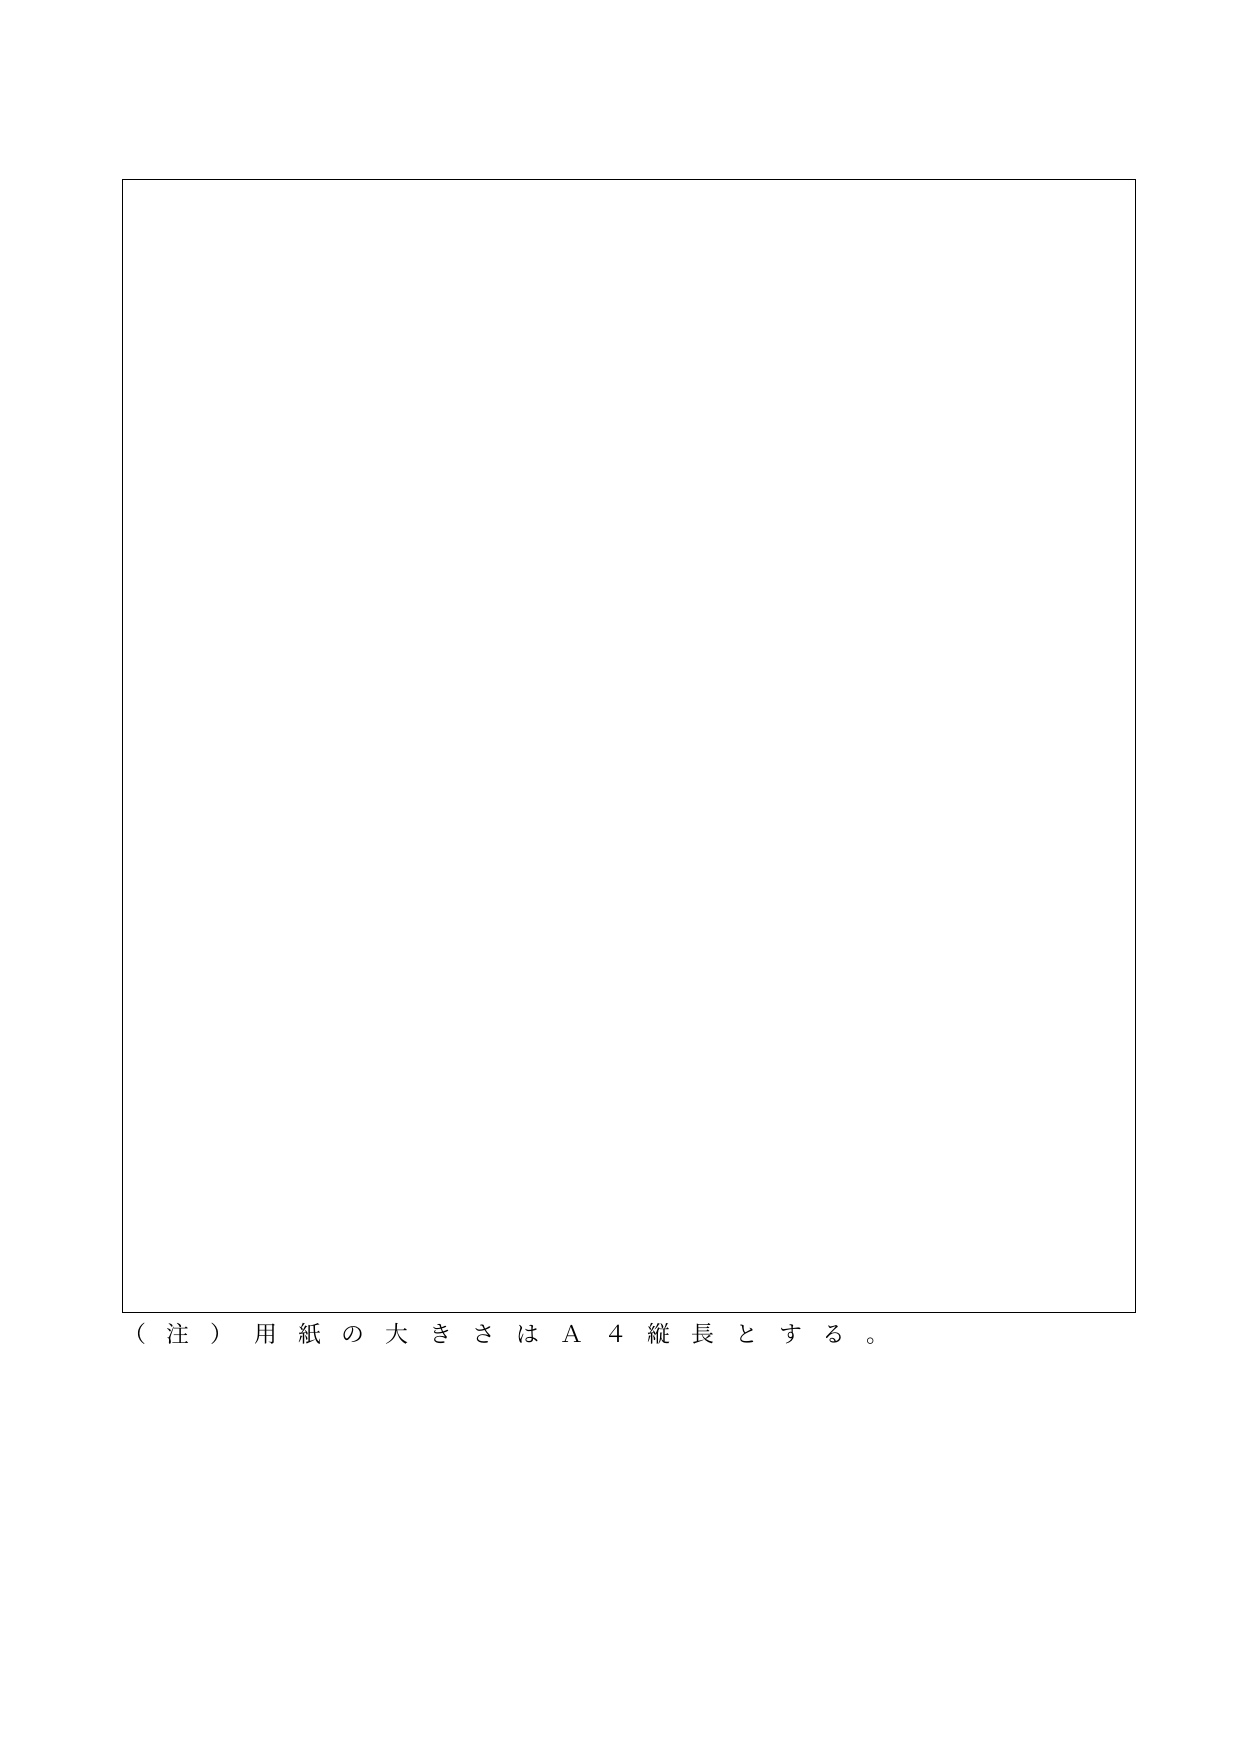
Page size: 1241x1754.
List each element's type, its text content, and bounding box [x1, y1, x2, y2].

text （注）用紙の大きさはＡ４縦長とする。 [123, 1313, 1129, 1351]
table_cell [123, 180, 1135, 1312]
